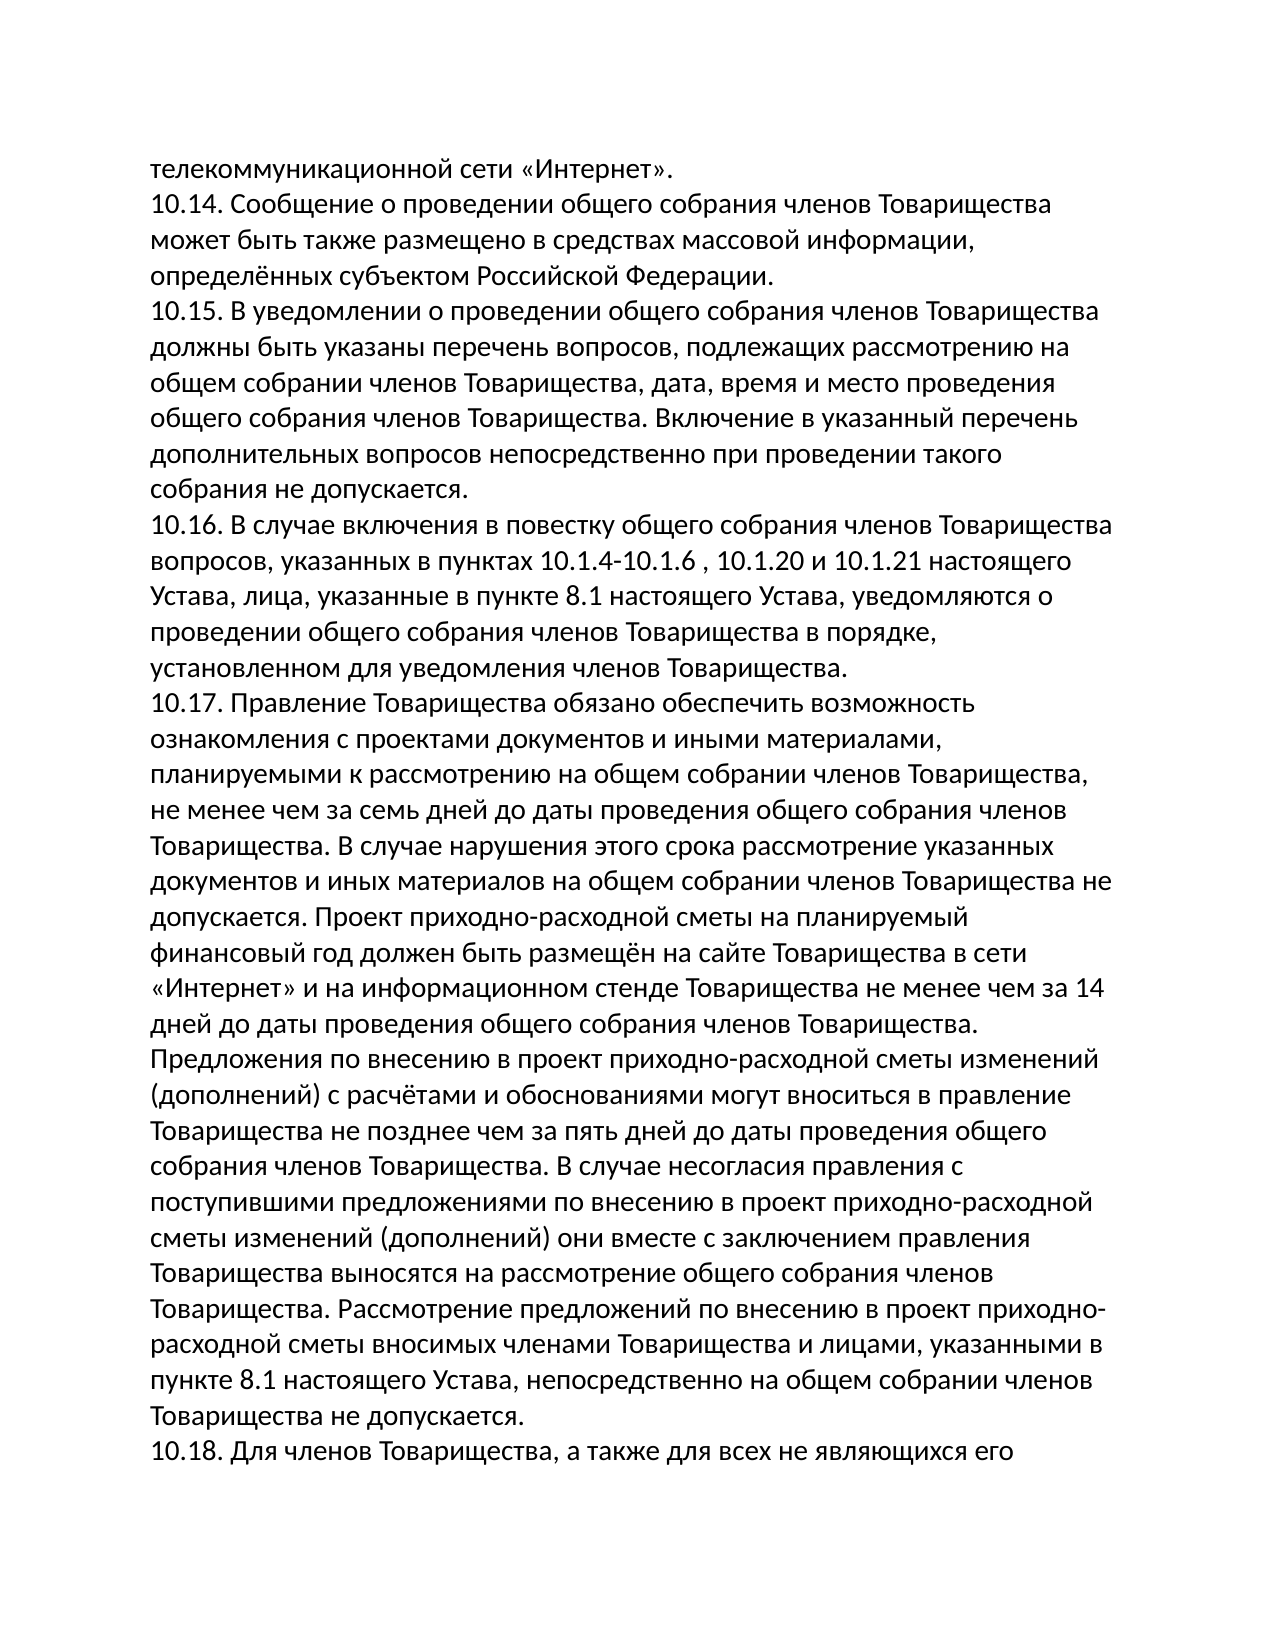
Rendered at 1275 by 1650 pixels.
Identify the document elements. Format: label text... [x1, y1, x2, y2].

text 10.15. В уведомлении о проведении общего собрания членов Товарищества должны быть указаны перечень вопросов, подлежащих рассмотрению на общем собрании членов Товарищества, дата, время и место проведения общего собрания членов Товарищества. Включение в указанный перечень дополнительных вопросов непосредственно при проведении такого собрания не допускается. [150, 292, 1125, 506]
text 10.17. Правление Товарищества обязано обеспечить возможность ознакомления с проектами документов и иными материалами, планируемыми к рассмотрению на общем собрании членов Товарищества, не менее чем за семь дней до даты проведения общего собрания членов Товарищества. В случае нарушения этого срока рассмотрение указанных документов и иных материалов на общем собрании членов Товарищества не допускается. Проект приходно-расходной сметы на планируемый финансовый год должен быть размещён на сайте Товарищества в сети «Интернет» и на информационном стенде Товарищества не менее чем за 14 дней до даты проведения общего собрания членов Товарищества. Предложения по внесению в проект приходно-расходной сметы изменений (дополнений) с расчётами и обоснованиями могут вноситься в правление Товарищества не позднее чем за пять дней до даты проведения общего собрания членов Товарищества. В случае несогласия правления с поступившими предложениями по внесению в проект приходно-расходной сметы изменений (дополнений) они вместе с заключением правления Товарищества выносятся на рассмотрение общего собрания членов Товарищества. Рассмотрение предложений по внесению в проект приходно-расходной сметы вносимых членами Товарищества и лицами, указанными в пункте 8.1 настоящего Устава, непосредственно на общем собрании членов Товарищества не допускается. [150, 684, 1125, 1432]
text 10.14. Cообщение о проведении общего собрания членов Товарищества может быть также размещено в средствах массовой информации, определённых субъектом Российской Федерации. [150, 186, 1125, 292]
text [150, 150, 1125, 186]
text 10.16. В случае включения в повестку общего собрания членов Товарищества вопросов, указанных в пунктах 10.1.4-10.1.6 , 10.1.20 и 10.1.21 настоящего Устава, лица, указанные в пункте 8.1 настоящего Устава, уведомляются о проведении общего собрания членов Товарищества в порядке, установленном для уведомления членов Товарищества. [150, 506, 1125, 684]
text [150, 1432, 1125, 1468]
